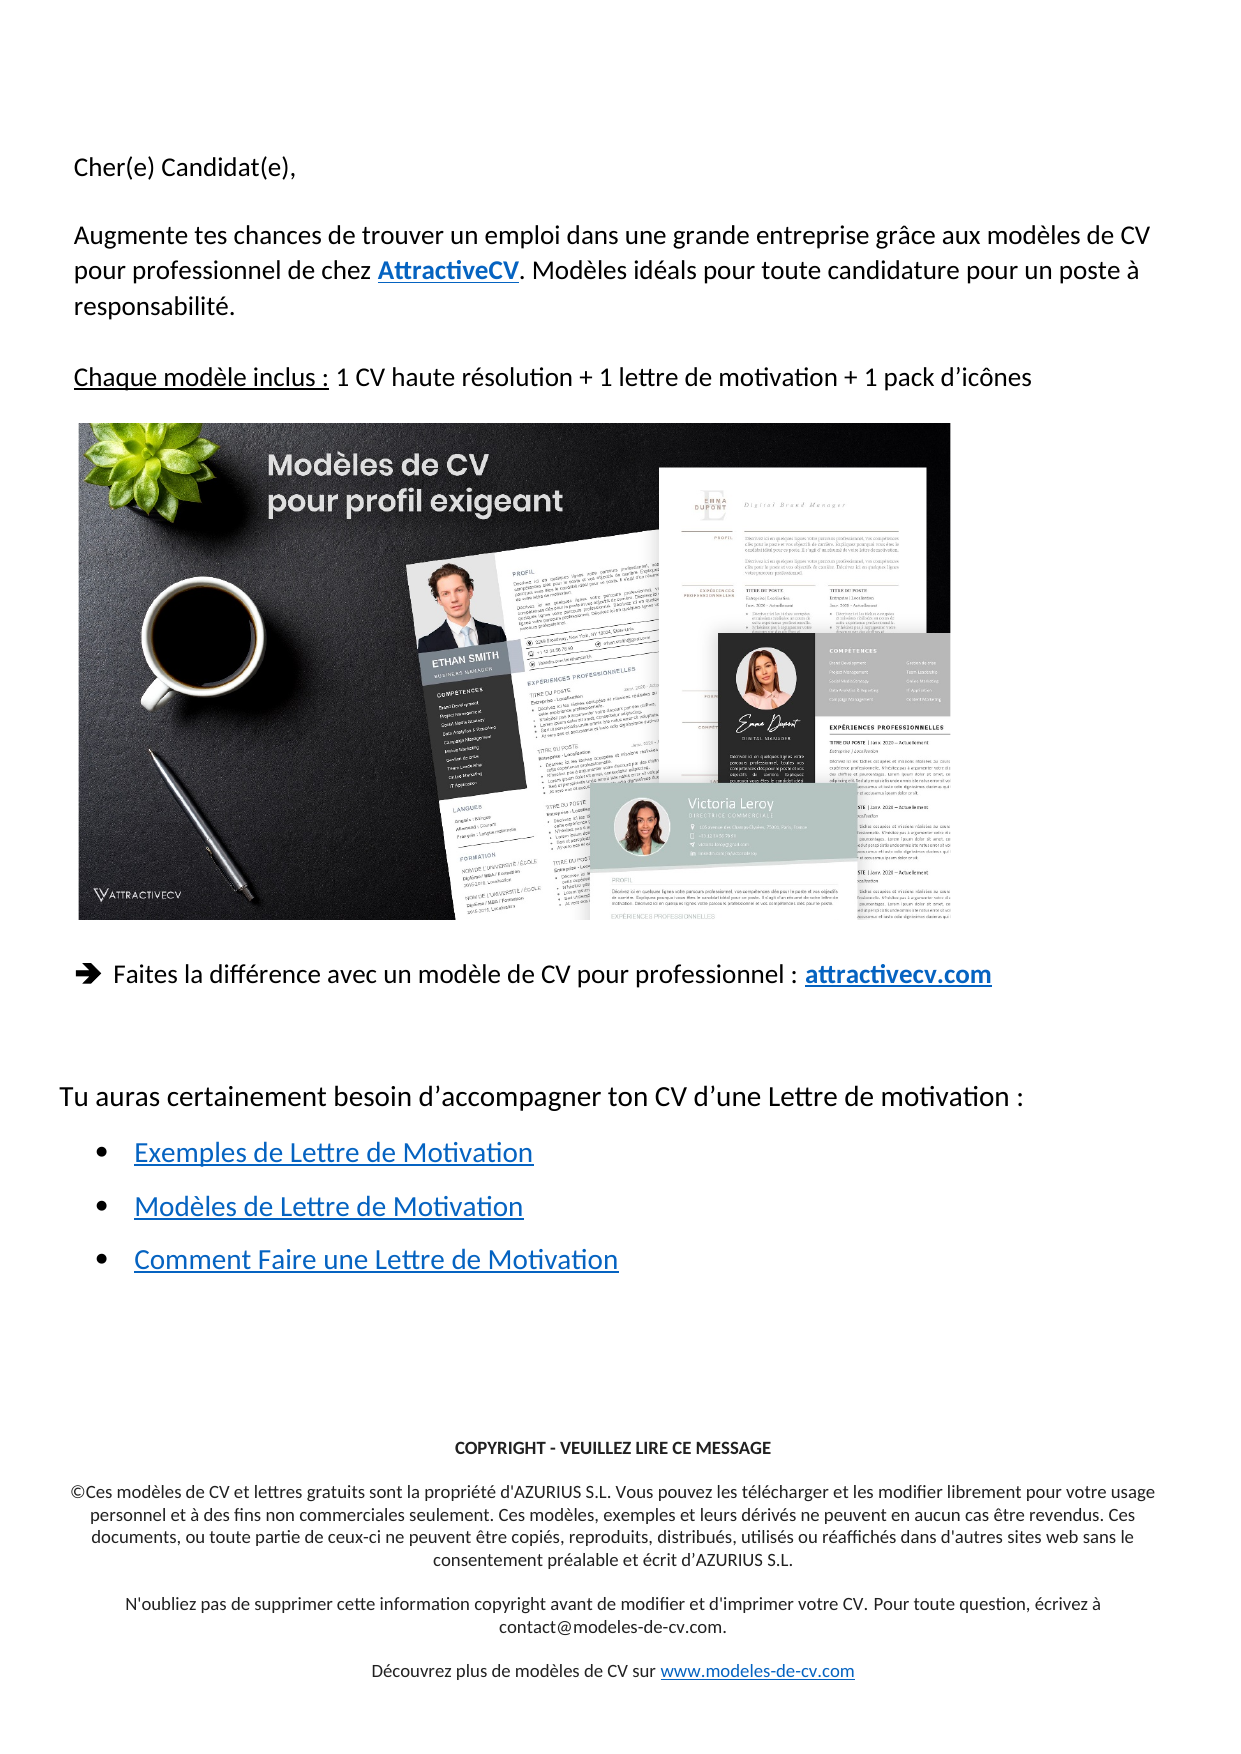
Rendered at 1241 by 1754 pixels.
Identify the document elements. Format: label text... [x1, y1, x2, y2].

text Découvrez plus de modèles de CV sur www.modeles-de-cv.com [59, 1659, 1167, 1682]
picture [78, 423, 951, 920]
text N'oubliez pas de supprimer cette information copyright avant de modifier et d'imprimer votre CV. Pour toute question, écrivez à contact@modeles-de-cv.com. [59, 1592, 1167, 1638]
text Tu auras certainement besoin d’accompagner ton CV d’une Lettre de motivation : [59, 1078, 1167, 1113]
list Exemples de Lettre de Motivation [97, 1134, 1167, 1170]
text ©Ces modèles de CV et lettres gratuits sont la propriété d'AZURIUS S.L. Vous pouvez les télécharger et les modifier librement pour votre usage personnel et à des fins non commerciales seulement. Ces modèles, exemples et leurs dérivés ne peuvent en aucun cas être revendus. Ces documents, ou toute partie de ceux-ci ne peuvent être copiés, reproduits, distribués, utilisés ou réaffichés dans d'autres sites web sans le consentement préalable et écrit d’AZURIUS S.L. [59, 1480, 1167, 1571]
text Faites la différence avec un modèle de CV pour professionnel : attractivecv.com [74, 955, 1152, 990]
list Comment Faire une Lettre de Motivation [97, 1241, 1167, 1277]
text Cher(e) Candidat(e), [74, 148, 1152, 183]
text Augmente tes chances de trouver un emploi dans une grande entreprise grâce aux modèles de CV pour professionnel de chez AttractiveCV. Modèles idéals pour toute candidature pour un poste à responsabilité. [74, 216, 1152, 322]
list Modèles de Lettre de Motivation [97, 1188, 1167, 1223]
text COPYRIGHT - VEUILLEZ LIRE CE MESSAGE [59, 1436, 1167, 1459]
